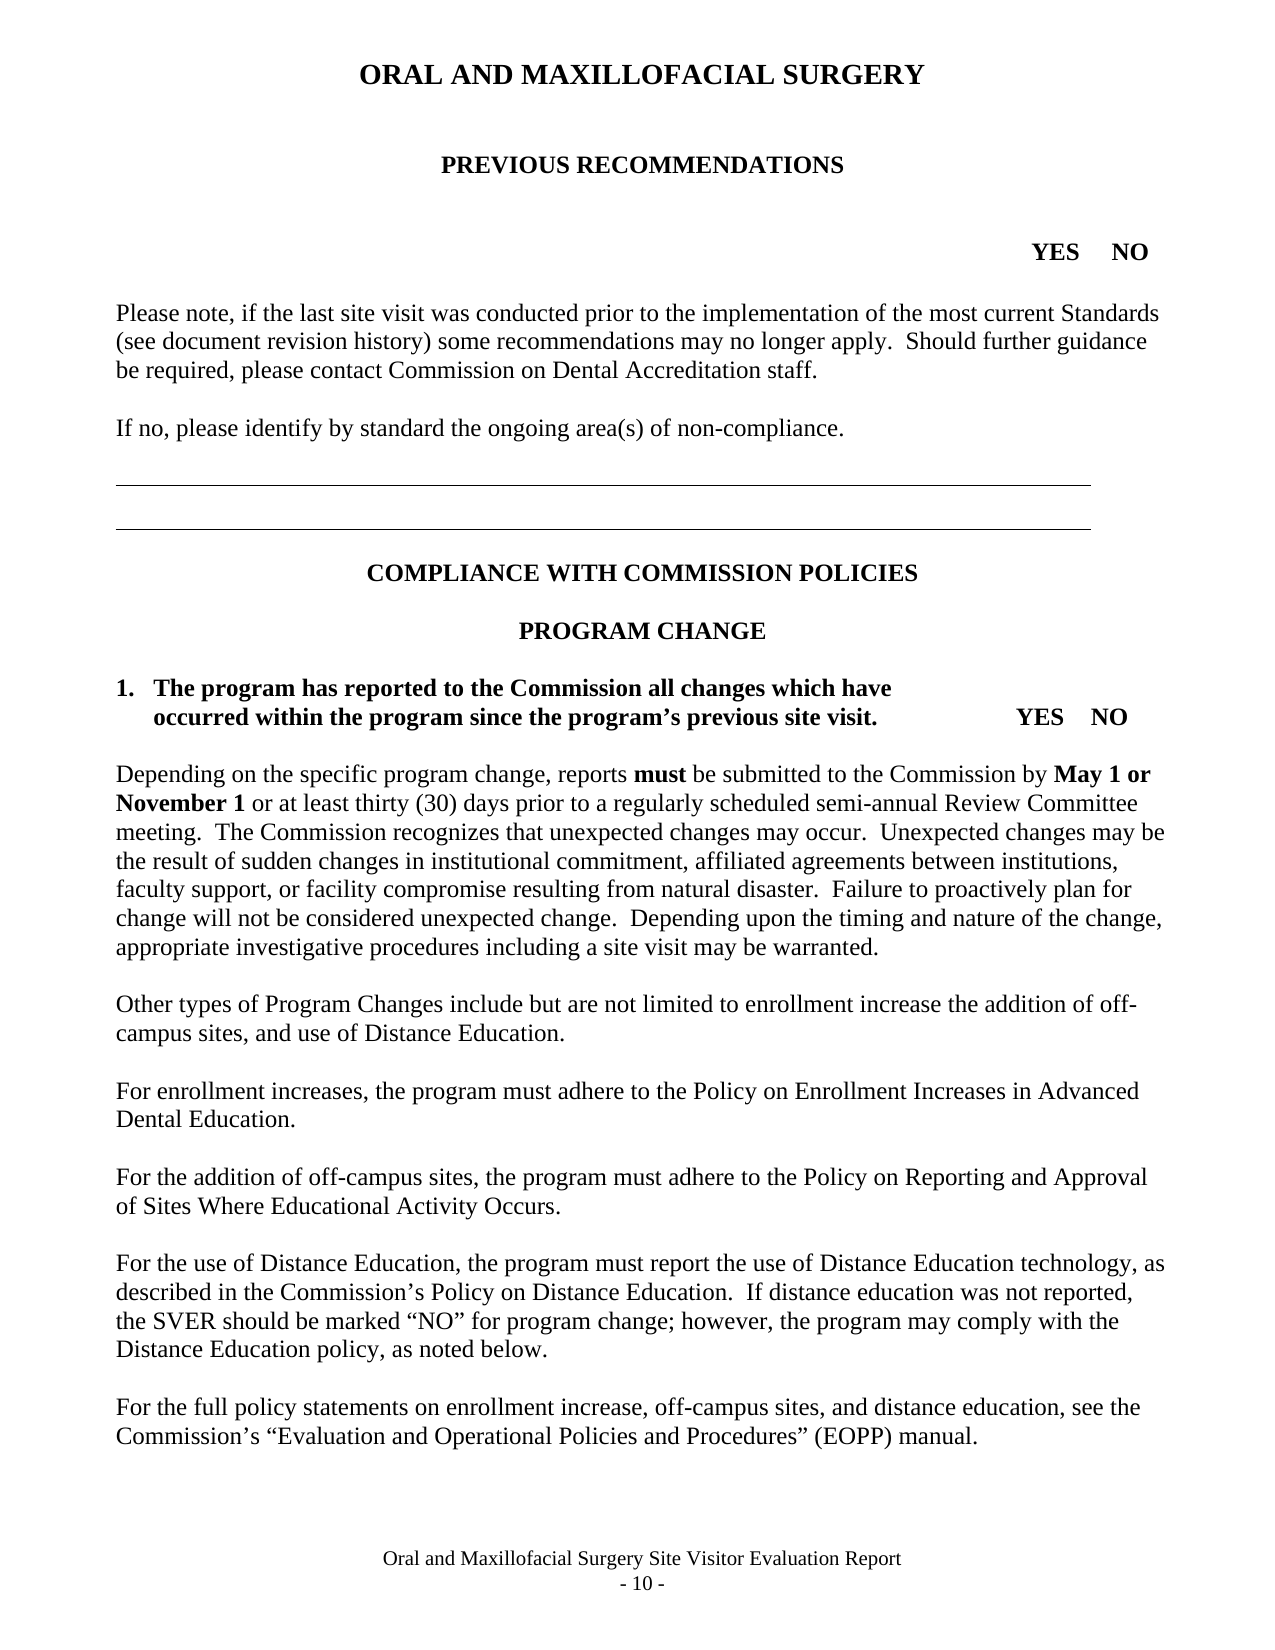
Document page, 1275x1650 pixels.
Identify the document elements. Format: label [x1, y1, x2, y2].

table_header [104, 150, 1181, 1478]
